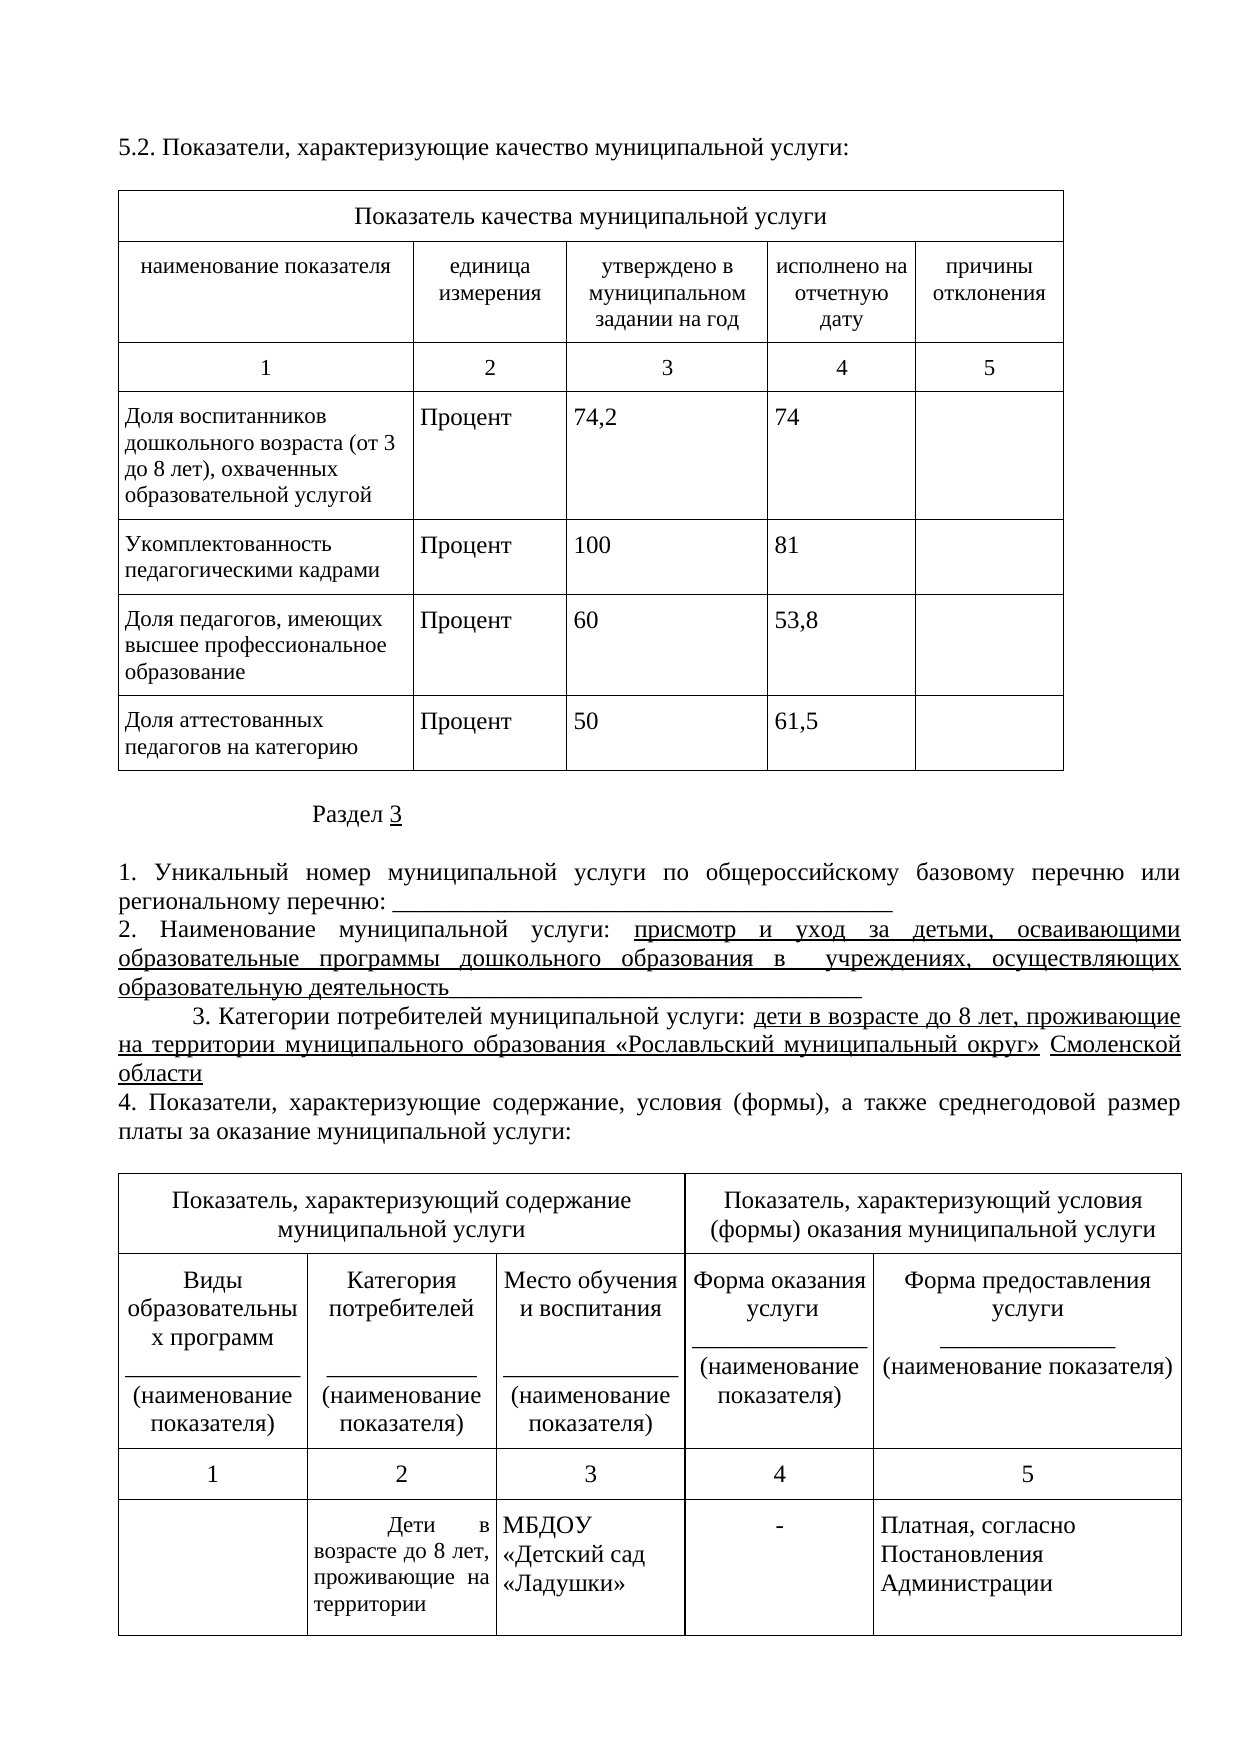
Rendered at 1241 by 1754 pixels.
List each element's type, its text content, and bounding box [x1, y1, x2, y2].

table_cell [119, 1500, 307, 1635]
table_cell Процент [414, 392, 566, 518]
table_cell [916, 696, 1063, 770]
table_cell Процент [414, 696, 566, 770]
table_header Показатель, характеризующий содержание муниципальной услуги [119, 1174, 684, 1253]
table_cell 1 [119, 1449, 307, 1499]
table_cell [916, 392, 1063, 518]
table_cell Место обучения и воспитания ______________ (наименование показателя) [497, 1254, 684, 1448]
table_header Показатель, характеризующий условия (формы) оказания муниципальной услуги [686, 1174, 1181, 1253]
table_cell исполнено на отчетную дату [768, 242, 915, 342]
table_cell 61,5 [768, 696, 915, 770]
table_cell Доля педагогов, имеющих высшее профессиональное образование [119, 595, 413, 695]
subtitle Раздел 3 [118, 799, 1181, 828]
table_cell 100 [567, 520, 767, 593]
table_cell 74,2 [567, 392, 767, 518]
table_cell 2 [308, 1449, 496, 1499]
table_cell Процент [414, 595, 566, 695]
table_cell Форма оказания услуги ______________ (наименование показателя) [686, 1254, 873, 1448]
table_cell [874, 1500, 1181, 1635]
table_cell Процент [414, 520, 566, 593]
subtitle 5.2. Показатели, характеризующие качество муниципальной услуги: [118, 132, 1181, 161]
table_cell 81 [768, 520, 915, 593]
table_cell причины отклонения [916, 242, 1063, 342]
table_cell 2 [414, 343, 566, 391]
table_cell 74 [768, 392, 915, 518]
table_cell наименование показателя [119, 242, 413, 342]
table_cell утверждено в муниципальном задании на год [567, 242, 767, 342]
text 3. Категории потребителей муниципальной услуги: дети в возрасте до 8 лет, проживающие на территории муниципального образования «Рославльский муниципальный округ» Смоленской области [118, 1001, 1181, 1087]
subtitle 1. Уникальный номер муниципальной услуги по общероссийскому базовому перечню или региональному перечню: ________________________________________ [118, 857, 1181, 914]
table_cell Доля воспитанников дошкольного возраста (от 3 до 8 лет), охваченных образовательной услугой [119, 392, 413, 518]
table_cell Укомплектованность педагогическими кадрами [119, 520, 413, 593]
table_header Показатель качества муниципальной услуги [119, 191, 1063, 241]
table_cell 50 [567, 696, 767, 770]
table_cell - [686, 1500, 873, 1635]
table_cell 53,8 [768, 595, 915, 695]
table_cell [916, 520, 1063, 593]
table_cell единица измерения [414, 242, 566, 342]
table_cell 5 [874, 1449, 1181, 1499]
table_cell Форма предоставления услуги ______________ (наименование показателя) [874, 1254, 1181, 1448]
table_cell Виды образовательных программ ______________ (наименование показателя) [119, 1254, 307, 1448]
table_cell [308, 1500, 496, 1635]
subtitle 4. Показатели, характеризующие содержание, условия (формы), а также среднегодовой размер платы за оказание муниципальной услуги: [118, 1087, 1181, 1144]
table_cell 3 [497, 1449, 684, 1499]
table_cell Доля аттестованных педагогов на категорию [119, 696, 413, 770]
table_cell 4 [686, 1449, 873, 1499]
table_cell [916, 595, 1063, 695]
table_cell 60 [567, 595, 767, 695]
table_cell 3 [567, 343, 767, 391]
table_cell 1 [119, 343, 413, 391]
subtitle 2. Наименование муниципальной услуги: присмотр и уход за детьми, осваивающими образовательные программы дошкольного образования в учреждениях, осуществляющих образовательную деятельность_________________________________ [118, 914, 1181, 968]
table_cell 4 [768, 343, 915, 391]
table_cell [497, 1500, 684, 1635]
table_cell Категория потребителей ____________ (наименование показателя) [308, 1254, 496, 1448]
subtitle 2. Наименование муниципальной услуги: присмотр и уход за детьми, осваивающими образовательные программы дошкольного образования в учреждениях, осуществляющих образовательную деятельность_________________________________ [118, 970, 1181, 1001]
table_cell 5 [916, 343, 1063, 391]
